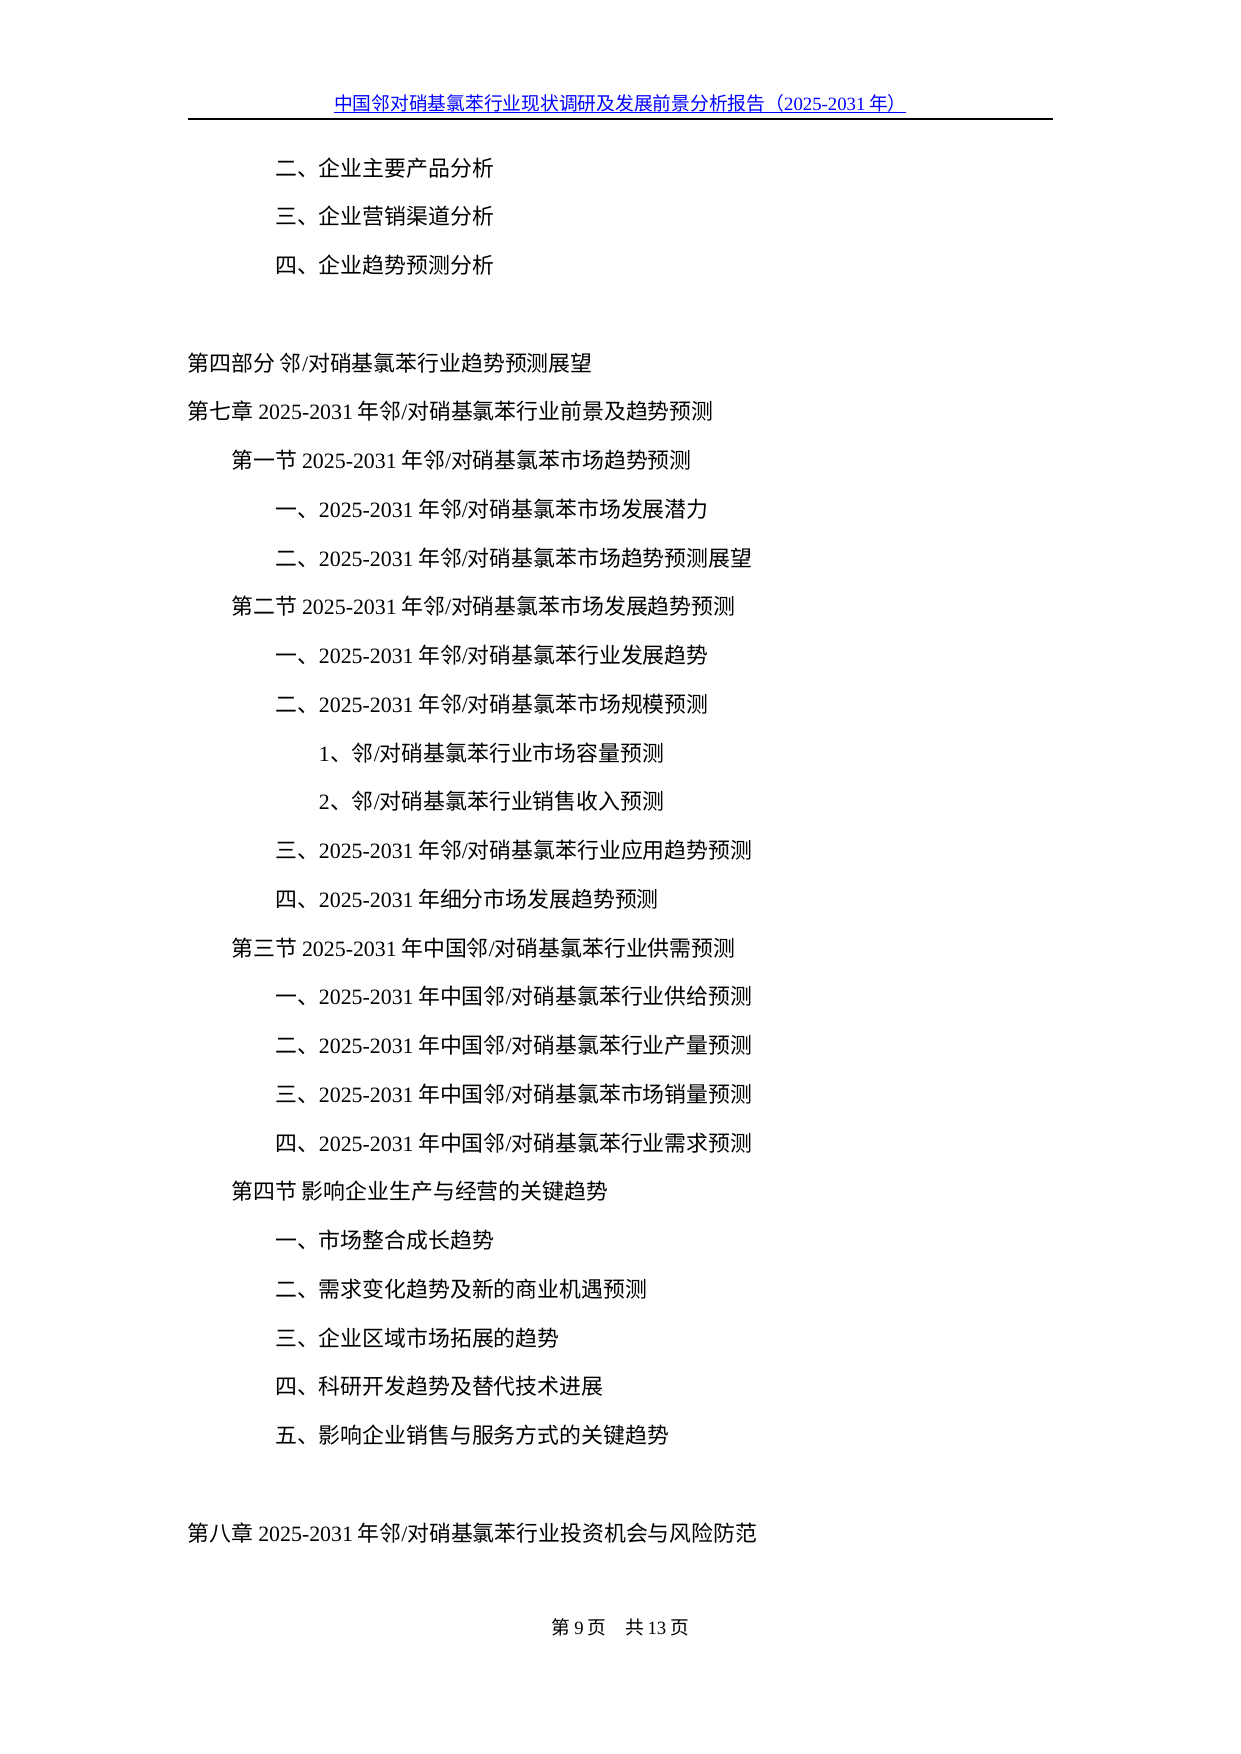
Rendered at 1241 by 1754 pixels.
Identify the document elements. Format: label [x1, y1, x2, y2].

text [187, 150, 1053, 1548]
